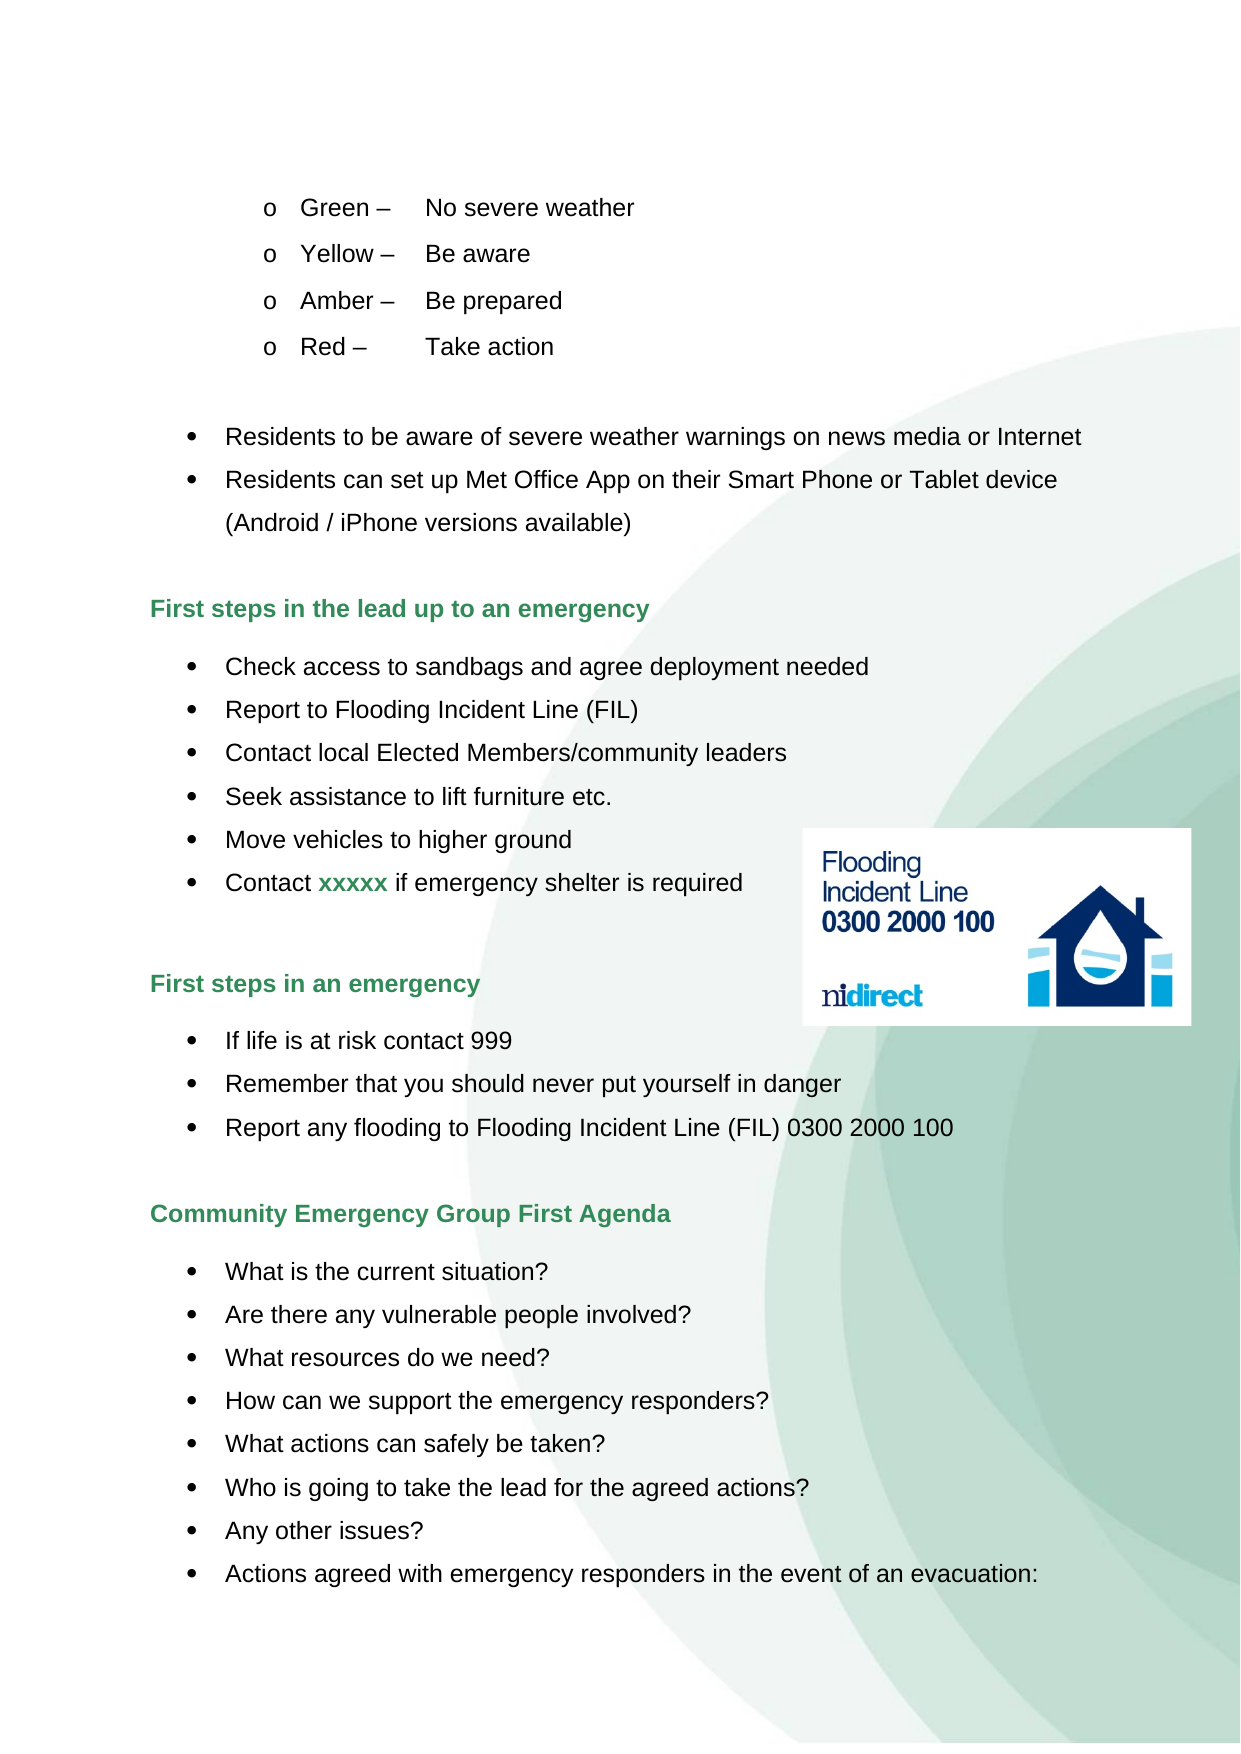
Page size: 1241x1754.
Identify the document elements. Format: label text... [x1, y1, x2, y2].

list Are there any vulnerable people involved? [187, 1300, 1090, 1329]
list Yellow – Be aware [262, 239, 1090, 270]
list Residents can set up Met Office App on their Smart Phone or Tablet device (Android / iPhone versions available) [187, 465, 1090, 537]
text First steps in the lead up to an emergency [150, 594, 1090, 623]
list If life is at risk contact 999 [187, 1026, 1090, 1055]
list Remember that you should never put yourself in danger [187, 1069, 1090, 1098]
subtitle Who is going to take the lead for the agreed actions? [187, 1473, 1090, 1502]
list What is the current situation? [187, 1257, 1090, 1285]
list Actions agreed with emergency responders in the event of an evacuation: [187, 1559, 1090, 1588]
list Report to Flooding Incident Line (FIL) [187, 695, 1090, 724]
picture [0, 9, 1241, 1744]
text First steps in an emergency [150, 969, 802, 997]
list What resources do we need? [187, 1343, 1090, 1372]
list Red – Take action [262, 332, 1090, 363]
subtitle How can we support the emergency responders? [187, 1386, 1090, 1415]
list Contact local Elected Members/community leaders [187, 738, 1090, 767]
text Community Emergency Group First Agenda [150, 1199, 1090, 1228]
list Check access to sandbags and agree deployment needed [187, 652, 1090, 681]
list Green – No severe weather [262, 193, 1090, 224]
list Any other issues? [187, 1516, 1090, 1545]
list Seek assistance to lift furniture etc. [187, 782, 1090, 810]
list Contact xxxxx if emergency shelter is required [187, 868, 802, 897]
list Move vehicles to higher ground [187, 825, 1090, 854]
subtitle What actions can safely be taken? [187, 1429, 1090, 1458]
list Amber – Be prepared [262, 286, 1090, 317]
list Report any flooding to Flooding Incident Line (FIL) 0300 2000 100 [187, 1113, 1090, 1142]
list Residents to be aware of severe weather warnings on news media or Internet [187, 422, 1090, 451]
